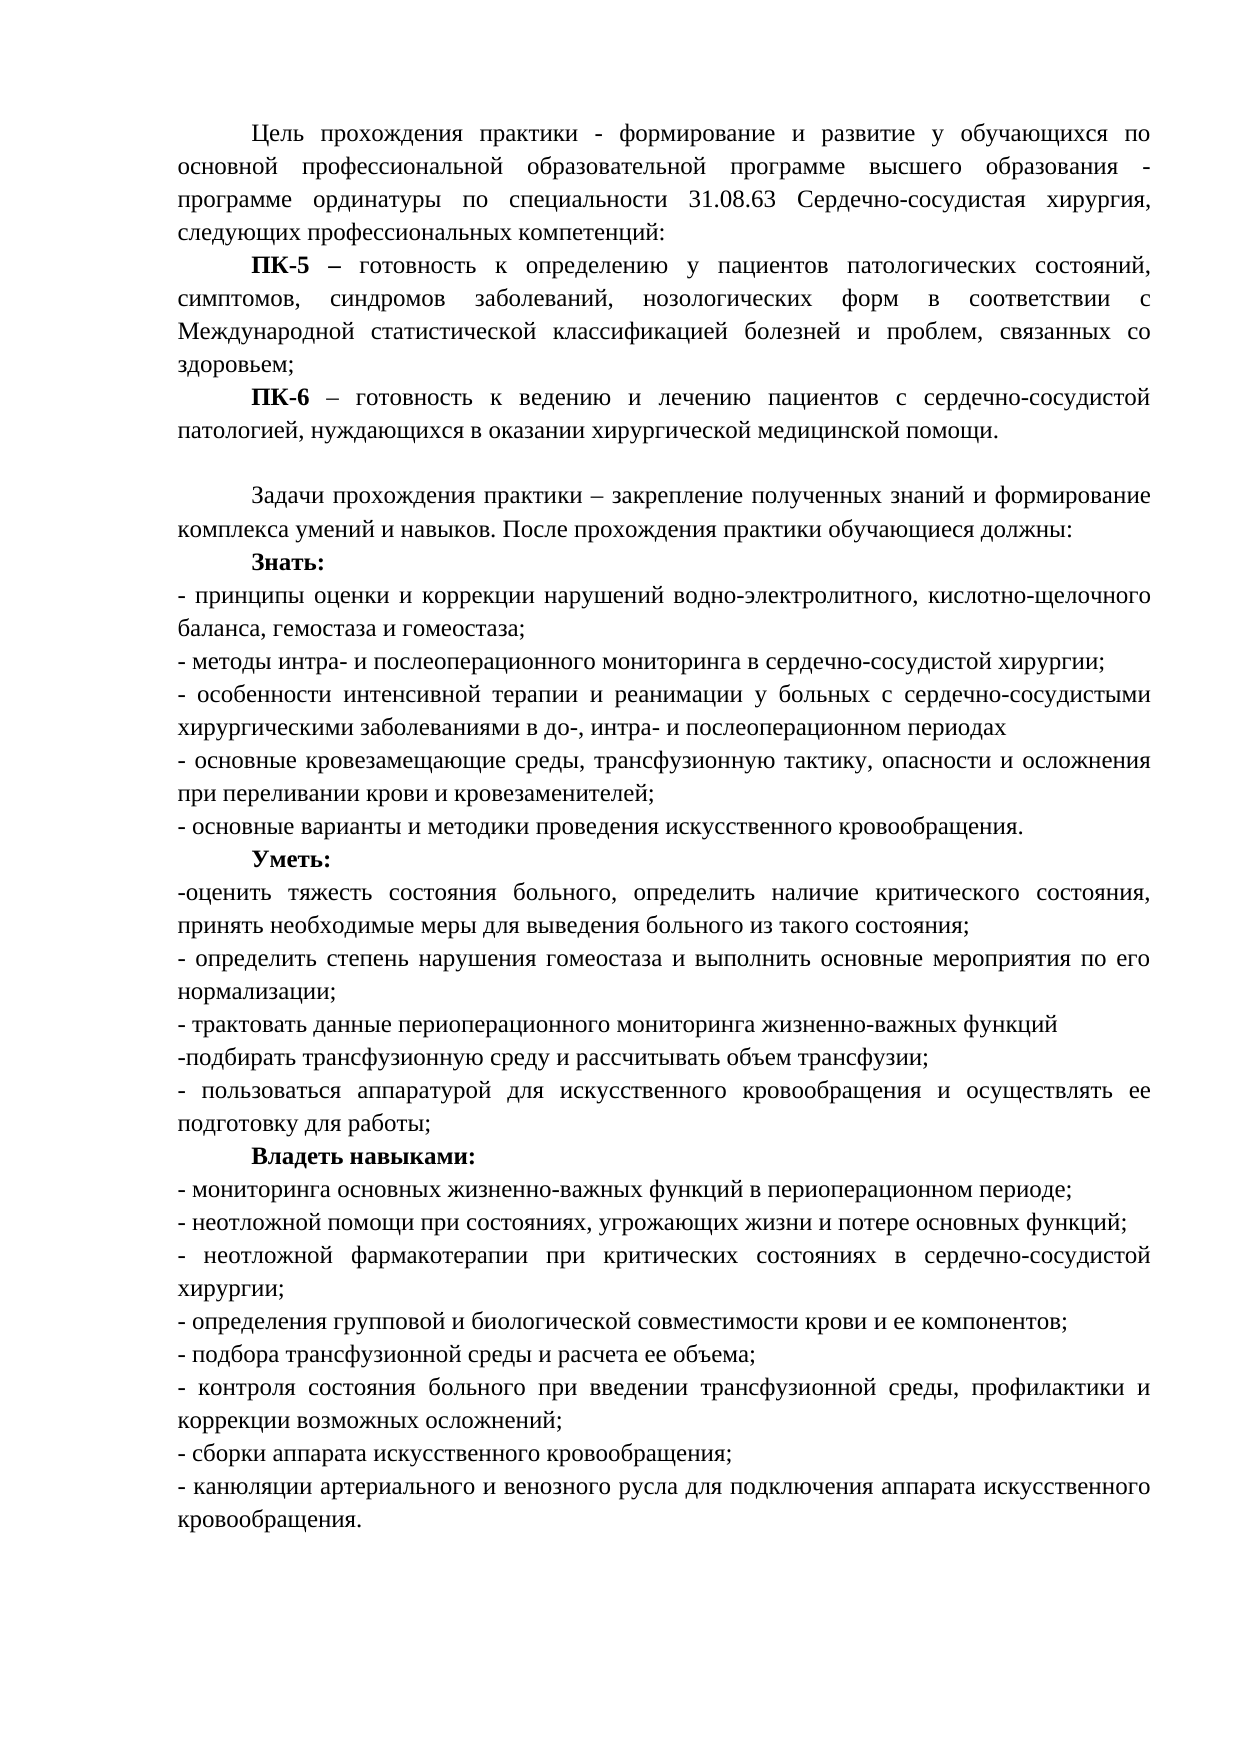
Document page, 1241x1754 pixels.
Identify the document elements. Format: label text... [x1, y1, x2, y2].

text - методы интра- и послеоперационного мониторинга в сердечно-сосудистой хирургии; [177, 646, 1152, 674]
text - определения групповой и биологической совместимости крови и ее компонентов; [177, 1306, 1152, 1335]
text - определить степень нарушения гомеостаза и выполнить основные мероприятия по его нормализации; [177, 943, 1152, 1005]
text - сборки аппарата искусственного кровообращения; [177, 1438, 1152, 1467]
text - трактовать данные периоперационного мониторинга жизненно-важных функций [177, 1009, 1152, 1038]
text - канюляции артериального и венозного русла для подключения аппарата искусственного кровообращения. [177, 1471, 1152, 1533]
text ПК-5 – готовность к определению у пациентов патологических состояний, симптомов, синдромов заболеваний, нозологических форм в соответствии с Международной статистической классификацией болезней и проблем, связанных со здоровьем; [177, 250, 1152, 378]
text Владеть навыками: [177, 1141, 1152, 1170]
text ПК-6 – готовность к ведению и лечению пациентов с сердечно-сосудистой патологией, нуждающихся в оказании хирургической медицинской помощи. [177, 382, 1152, 444]
text - пользоваться аппаратурой для искусственного кровообращения и осуществлять ее подготовку для работы; [177, 1075, 1152, 1137]
text - неотложной помощи при состояниях, угрожающих жизни и потере основных функций; [177, 1207, 1152, 1236]
text - основные варианты и методики проведения искусственного кровообращения. [177, 811, 1152, 839]
text - мониторинга основных жизненно-важных функций в периоперационном периоде; [177, 1174, 1152, 1203]
text Задачи прохождения практики – закрепление полученных знаний и формирование комплекса умений и навыков. После прохождения практики обучающиеся должны: [177, 481, 1152, 542]
text - подбора трансфузионной среды и расчета ее объема; [177, 1339, 1152, 1368]
text Уметь: [177, 844, 1152, 873]
text Цель прохождения практики - формирование и развитие у обучающихся по основной профессиональной образовательной программе высшего образования - программе ординатуры по специальности 31.08.63 Сердечно-сосудистая хирургия, следующих профессиональных компетенций: [177, 118, 1152, 246]
text -оценить тяжесть состояния больного, определить наличие критического состояния, принять необходимые меры для выведения больного из такого состояния; [177, 877, 1152, 939]
text -подбирать трансфузионную среду и рассчитывать объем трансфузии; [177, 1042, 1152, 1071]
text - основные кровезамещающие среды, трансфузионную тактику, опасности и осложнения при переливании крови и кровезаменителей; [177, 745, 1152, 807]
text - неотложной фармакотерапии при критических состояниях в сердечно-сосудистой хирургии; [177, 1240, 1152, 1302]
text Знать: [177, 547, 1152, 575]
text - принципы оценки и коррекции нарушений водно-электролитного, кислотно-щелочного баланса, гемостаза и гомеостаза; [177, 580, 1152, 641]
text - особенности интенсивной терапии и реанимации у больных с сердечно-сосудистыми хирургическими заболеваниями в до-, интра- и послеоперационном периодах [177, 679, 1152, 741]
text - контроля состояния больного при введении трансфузионной среды, профилактики и коррекции возможных осложнений; [177, 1372, 1152, 1434]
